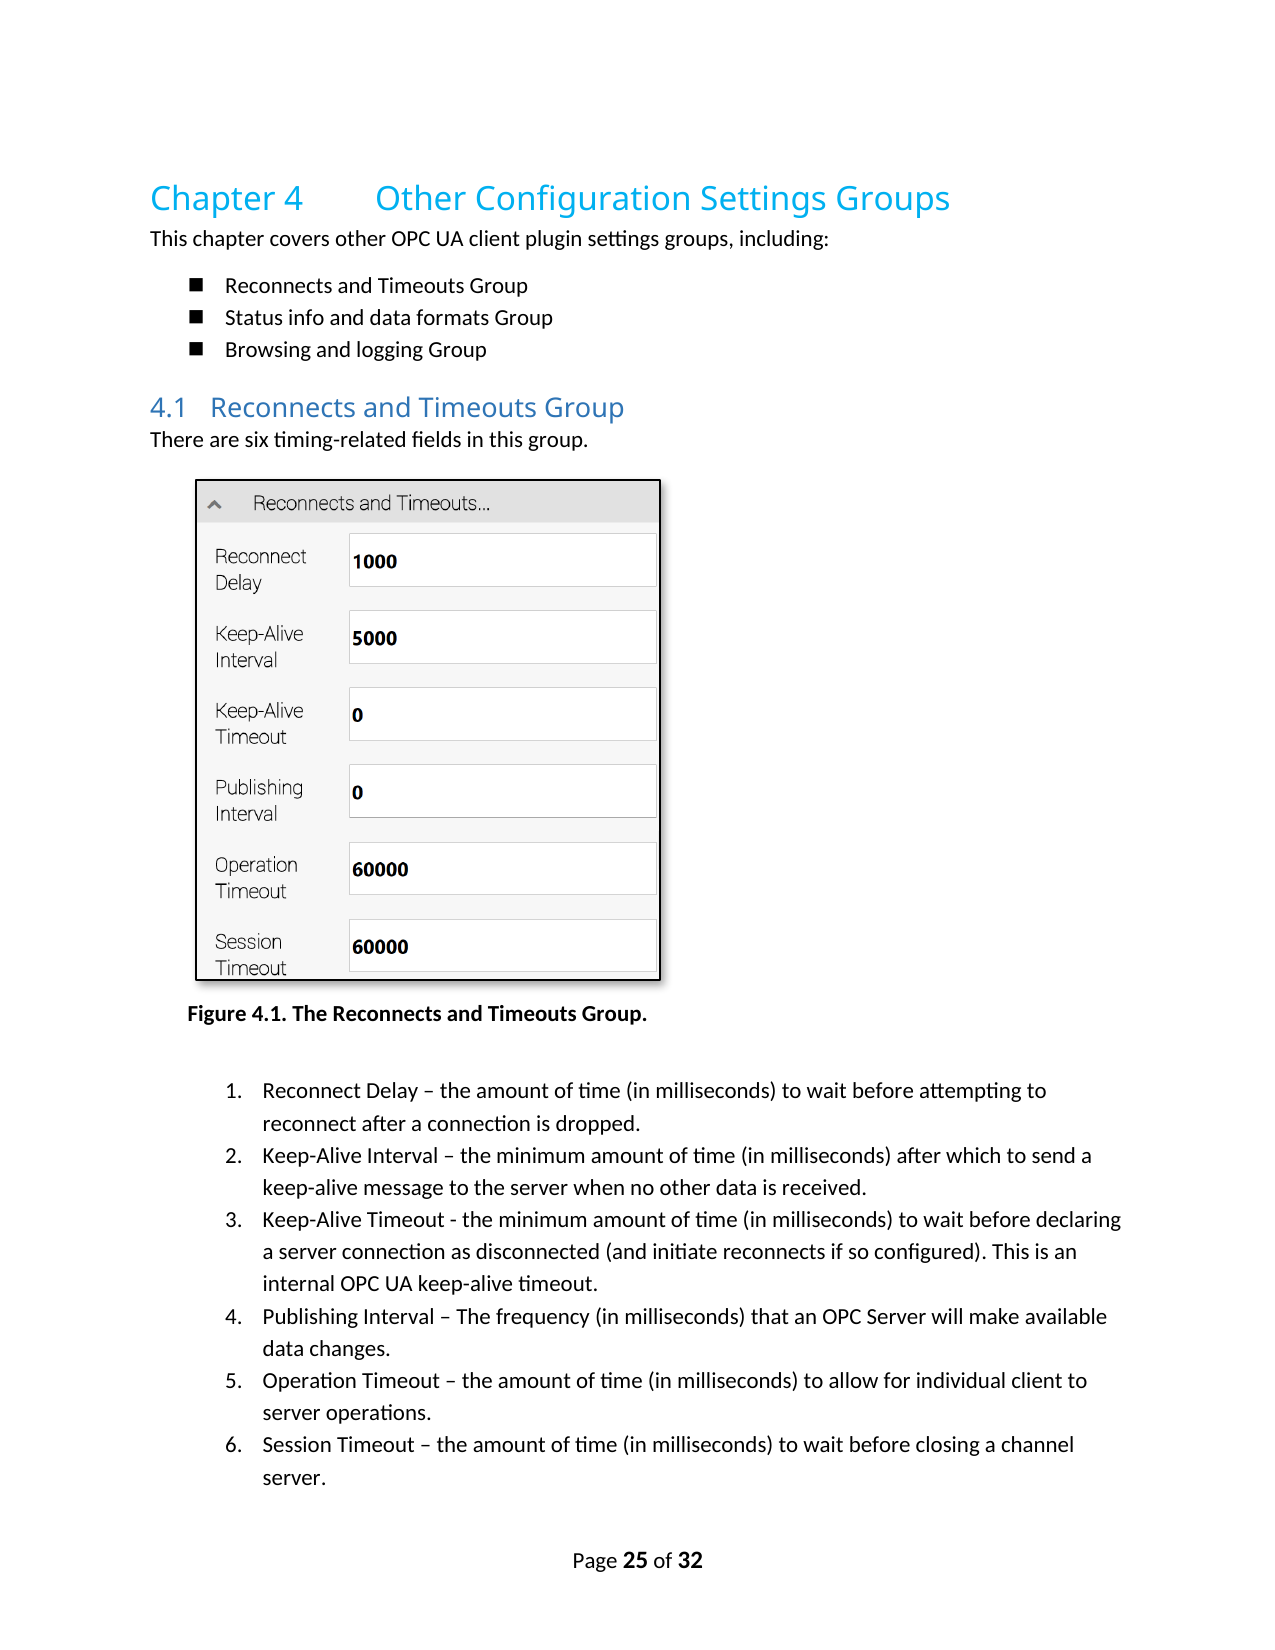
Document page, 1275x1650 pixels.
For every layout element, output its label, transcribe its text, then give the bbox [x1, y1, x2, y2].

list Session Timeout – the amount of time (in milliseconds) to wait before closing a channel server. [225, 1431, 1125, 1491]
list Status info and data formats Group [187, 303, 1125, 331]
list Keep-Alive Timeout - the minimum amount of time (in milliseconds) to wait before declaring a server connection as disconnected (and initiate reconnects if so configured). This is an internal OPC UA keep-alive timeout. [225, 1205, 1125, 1298]
list Publishing Interval – The frequency (in milliseconds) that an OPC Server will make available data changes. [225, 1302, 1125, 1362]
text This chapter covers other OPC UA client plugin settings groups, including: [150, 224, 1125, 252]
list Reconnect Delay – the amount of time (in milliseconds) to wait before attempting to reconnect after a connection is dropped. [225, 1076, 1125, 1137]
list Browsing and logging Group [187, 335, 1125, 363]
list Reconnects and Timeouts Group [187, 271, 1125, 299]
picture [197, 481, 659, 979]
list Keep-Alive Interval – the minimum amount of time (in milliseconds) after which to send a keep-alive message to the server when no other data is received. [225, 1141, 1125, 1201]
list Operation Timeout – the amount of time (in milliseconds) to allow for individual client to server operations. [225, 1366, 1125, 1426]
subtitle Other Configuration Settings Groups [150, 175, 1125, 220]
subtitle Reconnects and Timeouts Group [150, 388, 1125, 425]
text There are six timing-related fields in this group. [150, 425, 1125, 453]
